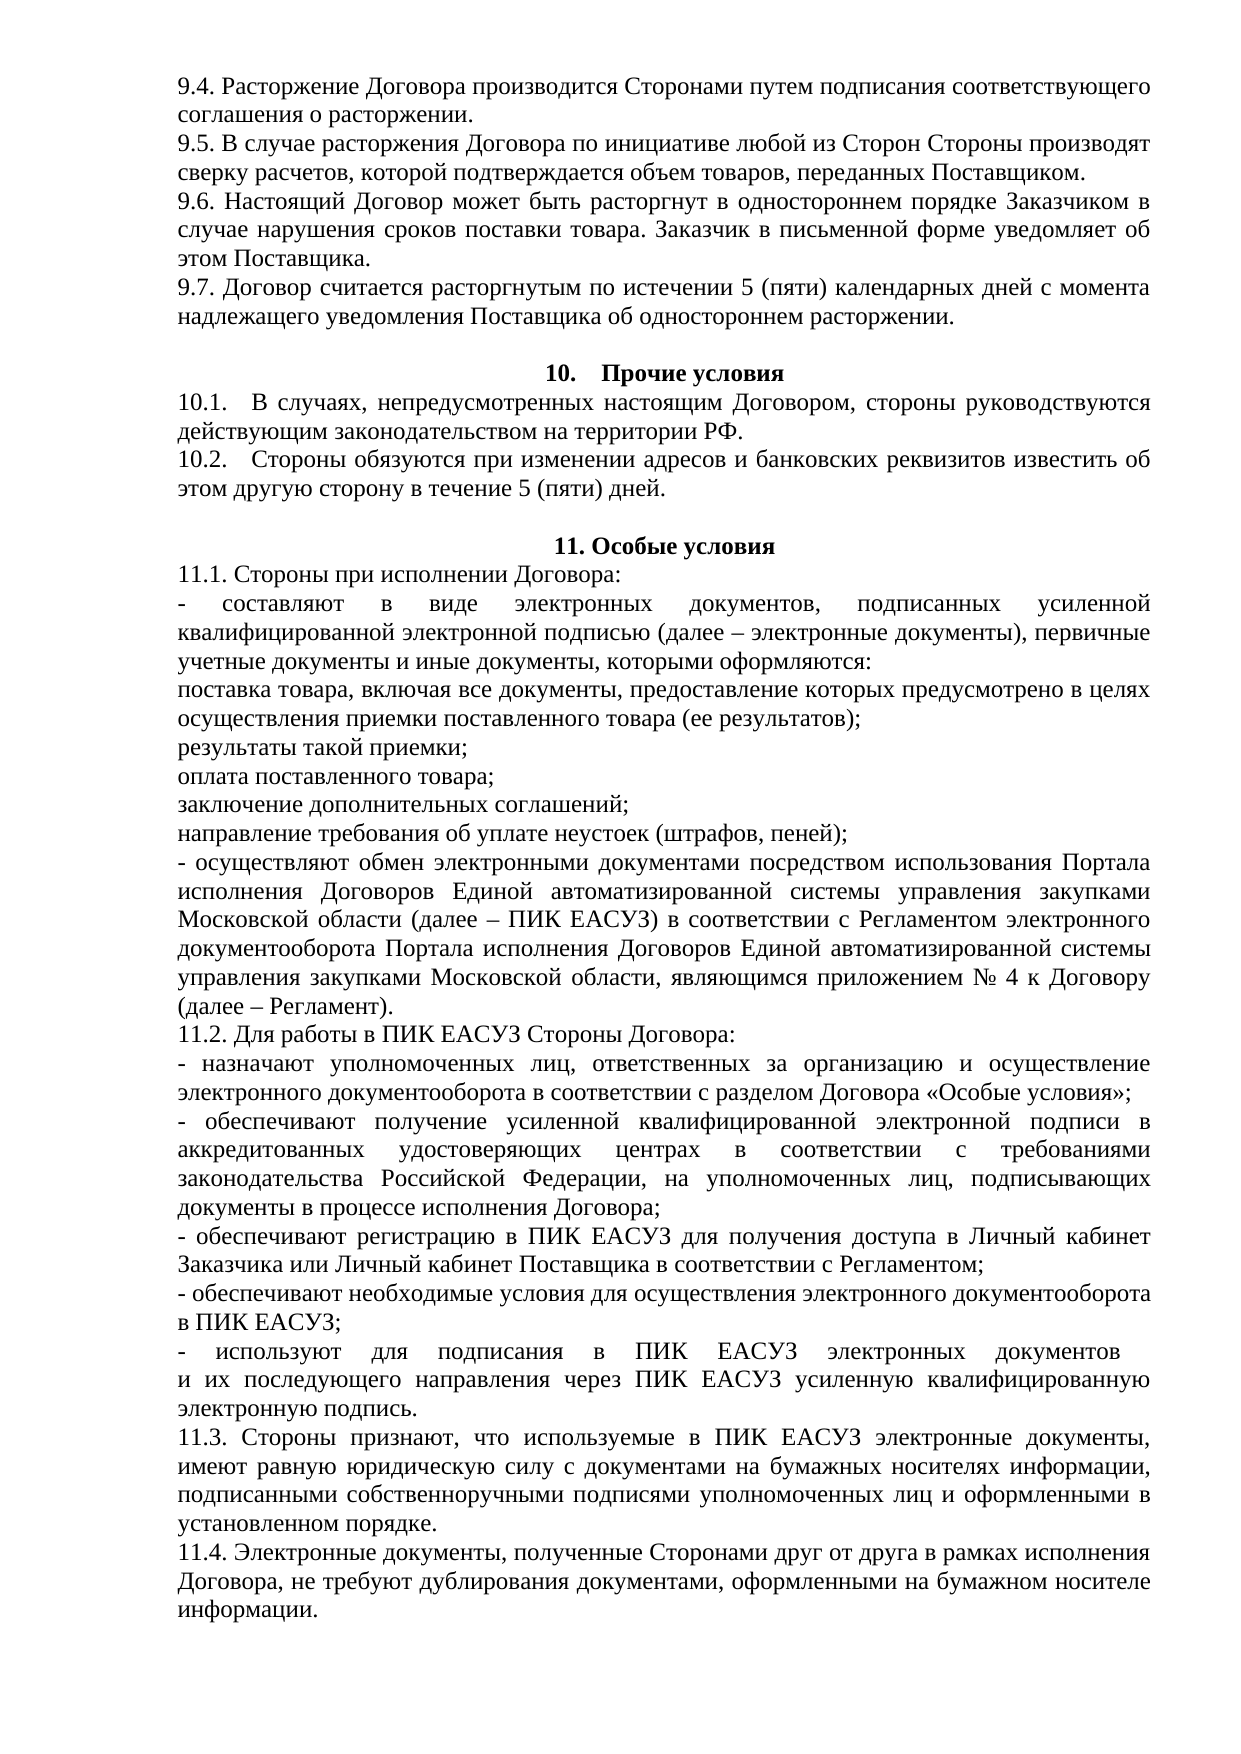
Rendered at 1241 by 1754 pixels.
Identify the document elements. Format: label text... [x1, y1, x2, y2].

text - составляют в виде электронных документов, подписанных усиленной квалифицированной электронной подписью (далее – электронные документы), первичные учетные документы и иные документы, которыми оформляются: [177, 588, 1152, 674]
text 11.3. Стороны признают, что используемые в ПИК ЕАСУЗ электронные документы, имеют равную юридическую силу с документами на бумажных носителях информации, подписанными собственноручными подписями уполномоченных лиц и оформленными в установленном порядке. [177, 1422, 1152, 1537]
text 9.4. Расторжение Договора производится Сторонами путем подписания соответствующего соглашения о расторжении. [177, 71, 1152, 128]
text поставка товара, включая все документы, предоставление которых предусмотрено в целях осуществления приемки поставленного товара (ее результатов); [177, 674, 1152, 732]
text 11.1. Стороны при исполнении Договора: [177, 559, 1152, 588]
text заключение дополнительных соглашений; [177, 789, 1152, 818]
text 9.6. Настоящий Договор может быть расторгнут в одностороннем порядке Заказчиком в случае нарушения сроков поставки товара. Заказчик в письменной форме уведомляет об этом Поставщика. [177, 186, 1152, 272]
text - осуществляют обмен электронными документами посредством использования Портала исполнения Договоров Единой автоматизированной системы управления закупками Московской области (далее – ПИК ЕАСУЗ) в соответствии с Регламентом электронного документооборота Портала исполнения Договоров Единой автоматизированной системы управления закупками Московской области, являющимся приложением № 4 к Договору (далее – Регламент). [177, 847, 1152, 1019]
text - обеспечивают получение усиленной квалифицированной электронной подписи в аккредитованных удостоверяющих центрах в соответствии с требованиями законодательства Российской Федерации, на уполномоченных лиц, подписывающих документы в процессе исполнения Договора; [177, 1106, 1152, 1221]
text оплата поставленного товара; [177, 761, 1152, 789]
text результаты такой приемки; [177, 732, 1152, 761]
list В случаях, непредусмотренных настоящим Договором, стороны руководствуются действующим законодательством на территории РФ. [177, 387, 1152, 444]
text 11. Особые условия [177, 531, 1152, 559]
text - назначают уполномоченных лиц, ответственных за организацию и осуществление электронного документооборота в соответствии с разделом Договора «Особые условия»; [177, 1048, 1152, 1106]
text направление требования об уплате неустоек (штрафов, пеней); [177, 818, 1152, 847]
text 11.2. Для работы в ПИК ЕАСУЗ Стороны Договора: [177, 1019, 1152, 1048]
text - обеспечивают необходимые условия для осуществления электронного документооборота в ПИК ЕАСУЗ; [177, 1278, 1152, 1336]
text - используют для подписания в ПИК ЕАСУЗ электронных документов и их последующего направления через ПИК ЕАСУЗ усиленную квалифицированную электронную подпись. [177, 1336, 1152, 1422]
text 11.4. Электронные документы, полученные Сторонами друг от друга в рамках исполнения Договора, не требуют дублирования документами, оформленными на бумажном носителе информации. [177, 1537, 1152, 1623]
text 9.7. Договор считается расторгнутым по истечении 5 (пяти) календарных дней с момента надлежащего уведомления Поставщика об одностороннем расторжении. [177, 272, 1152, 329]
list Прочие условия [177, 358, 1152, 387]
text - обеспечивают регистрацию в ПИК ЕАСУЗ для получения доступа в Личный кабинет Заказчика или Личный кабинет Поставщика в соответствии с Регламентом; [177, 1221, 1152, 1278]
text 9.5. В случае расторжения Договора по инициативе любой из Сторон Стороны производят сверку расчетов, которой подтверждается объем товаров, переданных Поставщиком. [177, 128, 1152, 186]
list Стороны обязуются при изменении адресов и банковских реквизитов известить об этом другую сторону в течение 5 (пяти) дней. [177, 444, 1152, 502]
